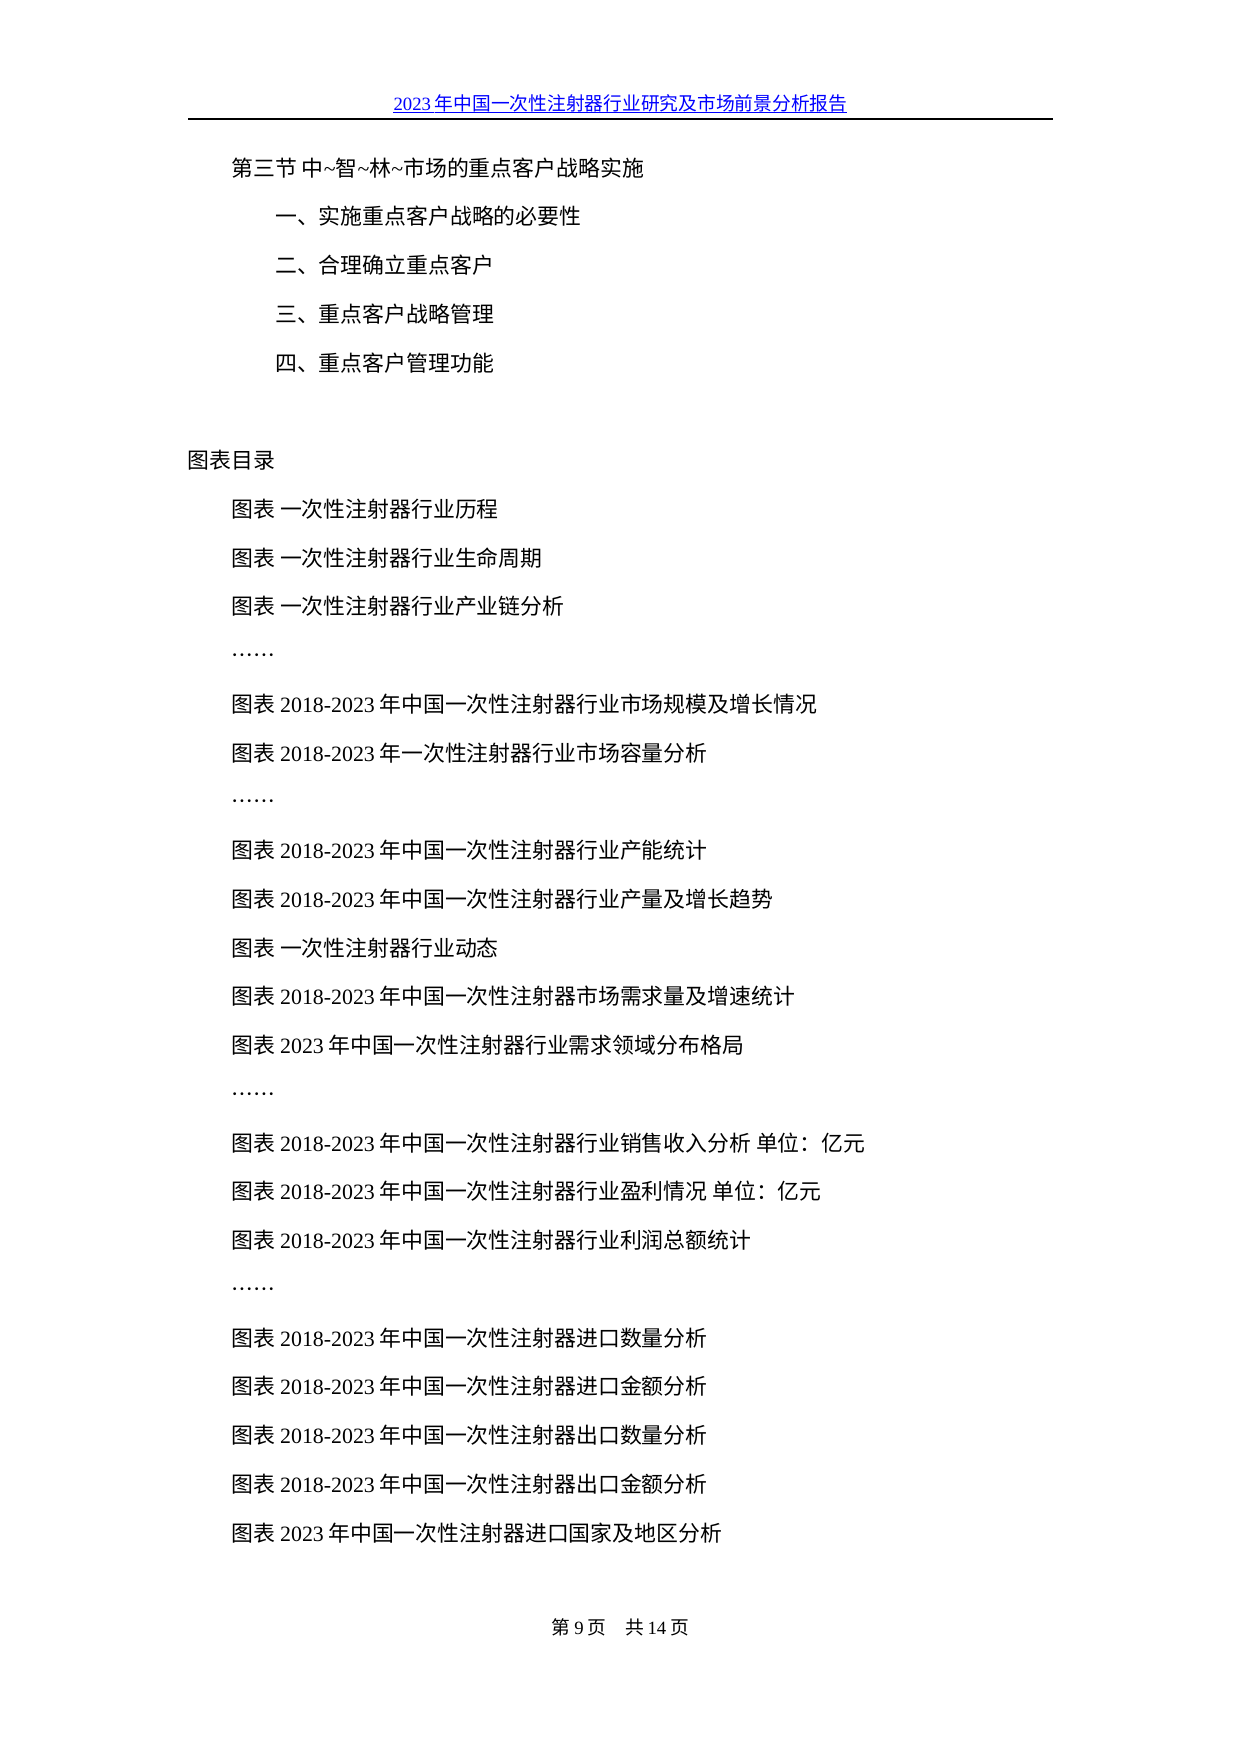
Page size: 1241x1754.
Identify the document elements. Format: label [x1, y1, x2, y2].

text [187, 150, 1053, 1548]
